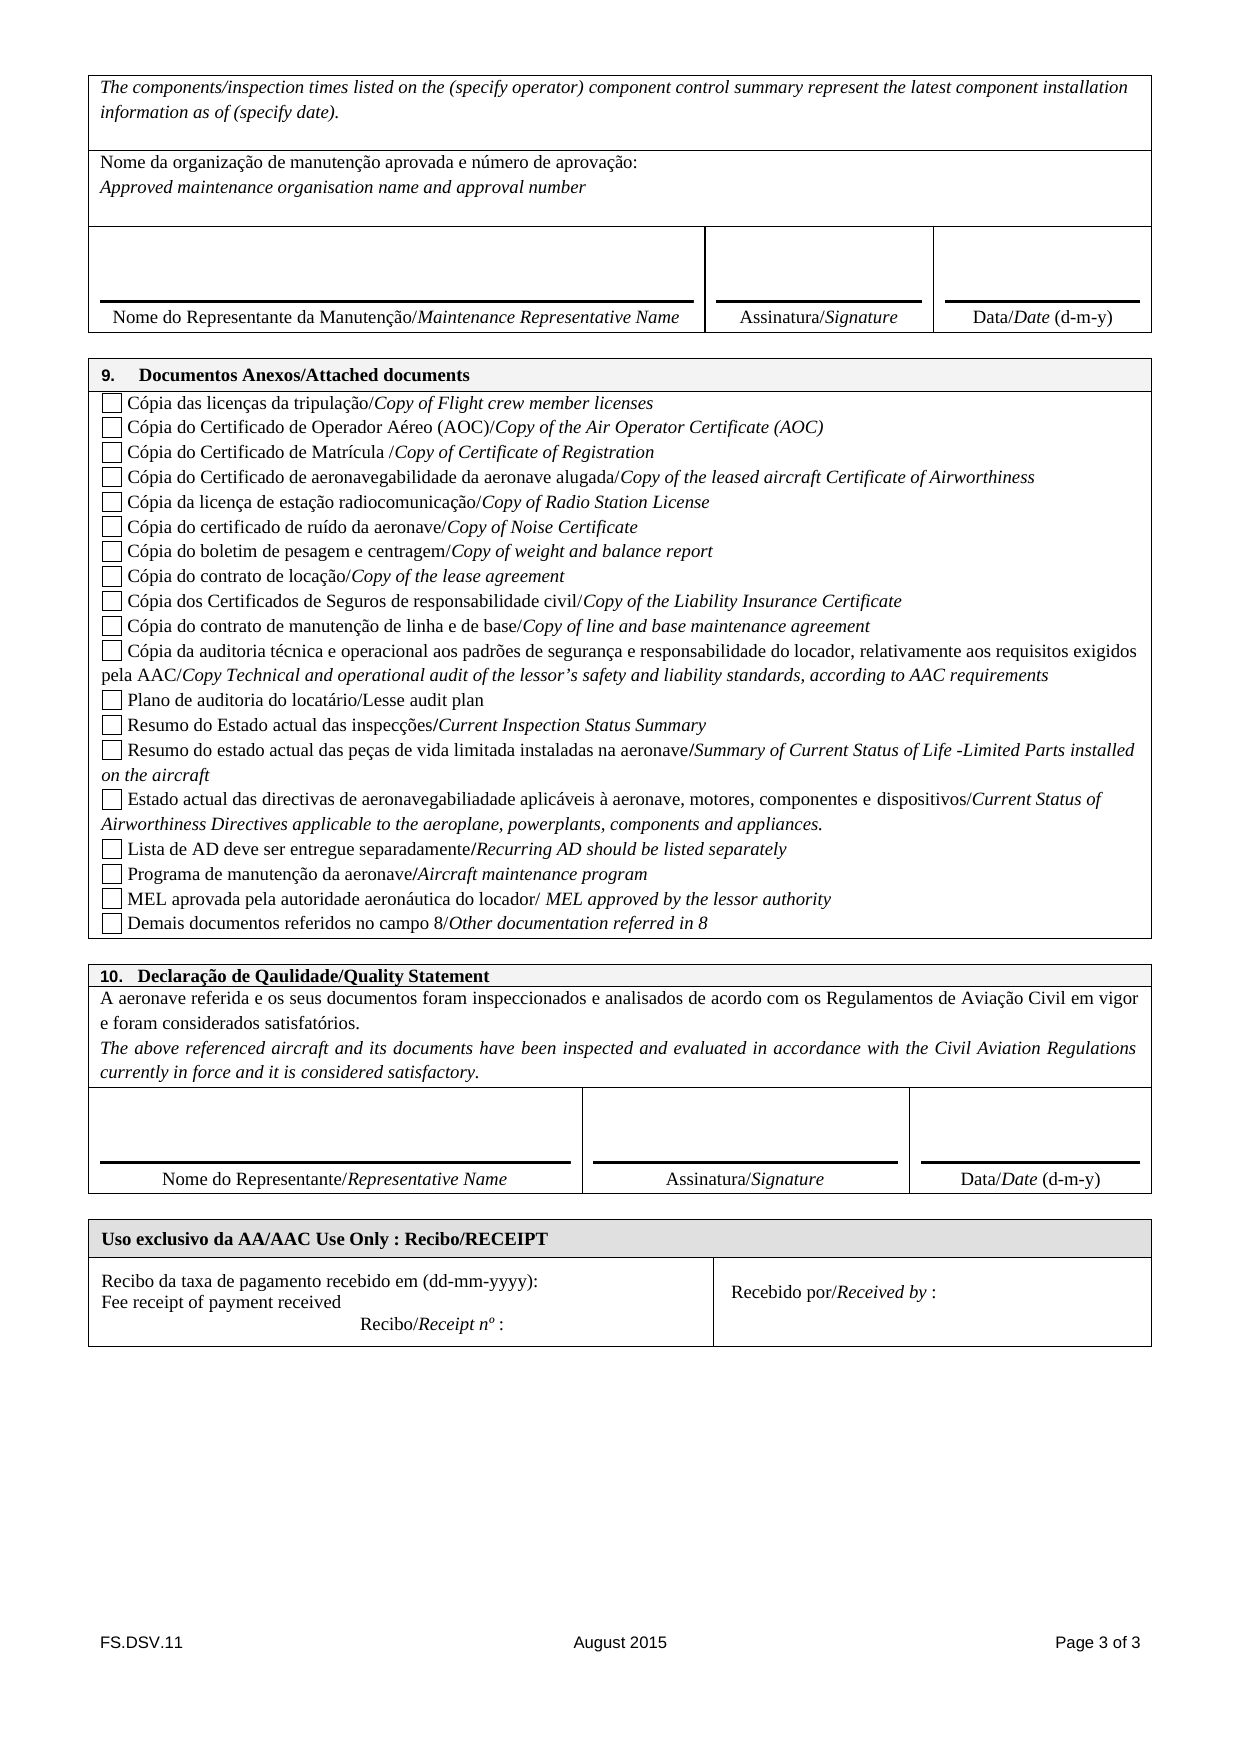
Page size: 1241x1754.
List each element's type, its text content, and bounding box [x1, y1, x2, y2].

table_cell Assinatura/Signature [706, 227, 933, 332]
table_cell Data/Date (d-m-y) [910, 1088, 1151, 1193]
table_header Uso exclusivo da AA/AAC Use Only : Recibo/RECEIPT [89, 1220, 1151, 1257]
table_header Declaração de Qaulidade/Quality Statement [89, 965, 1151, 986]
table_cell Recebido por/Received by : [714, 1258, 1151, 1346]
table_cell Nome do Representante da Manutenção/Maintenance Representative Name [89, 227, 704, 332]
table_cell Nome do Representante/Representative Name [89, 1088, 582, 1193]
table_cell Recibo da taxa de pagamento recebido em (dd-mm-yyyy): Fee receipt of payment received Recibo/Receipt nº : [89, 1258, 713, 1346]
table_header Documentos Anexos/Attached documents [89, 359, 1151, 391]
table_cell Cópia das licenças da tripulação/Copy of Flight crew member licenses Cópia do Certificado de Operador Aéreo (AOC)/Copy of the Air Operator Certificate (AOC) Cópia do Certificado de Matrícula /Copy of Certificate of Registration Cópia do Certificado de aeronavegabilidade da aeronave alugada/Copy of the leased aircraft Certificate of Airworthiness Cópia da licença de estação radiocomunicação/Copy of Radio Station License Cópia do certificado de ruído da aeronave/Copy of Noise Certificate Cópia do boletim de pesagem e centragem/Copy of weight and balance report Cópia do contrato de locação/Copy of the lease agreement Cópia dos Certificados de Seguros de responsabilidade civil/Copy of the Liability Insurance Certificate Cópia do contrato de manutenção de linha e de base/Copy of line and base maintenance agreement Cópia da auditoria técnica e operacional aos padrões de segurança e responsabilidade do locador, relativamente aos requisitos exigidos pela AAC/Copy Technical and operational audit of the lessor’s safety and liability standards, according to AAC requirements Plano de auditoria do locatário/Lesse audit plan Resumo do Estado actual das inspecções/Current Inspection Status Summary Resumo do estado actual das peças de vida limitada instaladas na aeronave/Summary of Current Status of Life -Limited Parts installed on the aircraft Estado actual das directivas de aeronavegabiliadade aplicáveis à aeronave, motores, componentes e dispositivos/Current Status of Airworthiness Directives applicable to the aeroplane, powerplants, components and appliances. Lista de AD deve ser entregue separadamente/Recurring AD should be listed separately Programa de manutenção da aeronave/Aircraft maintenance program MEL aprovada pela autoridade aeronáutica do locador/ MEL approved by the lessor authority Demais documentos referidos no campo 8/Other documentation referred in 8 [89, 392, 1151, 938]
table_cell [89, 76, 1151, 150]
table_cell A aeronave referida e os seus documentos foram inspeccionados e analisados de acordo com os Regulamentos de Aviação Civil em vigor e foram considerados satisfatórios. The above referenced aircraft and its documents have been inspected and evaluated in accordance with the Civil Aviation Regulations currently in force and it is considered satisfactory. [89, 987, 1151, 1087]
table_cell Nome da organização de manutenção aprovada e número de aprovação: Approved maintenance organisation name and approval number [89, 151, 1151, 226]
table_cell Data/Date (d-m-y) [934, 227, 1151, 332]
table_cell Assinatura/Signature [583, 1088, 909, 1193]
